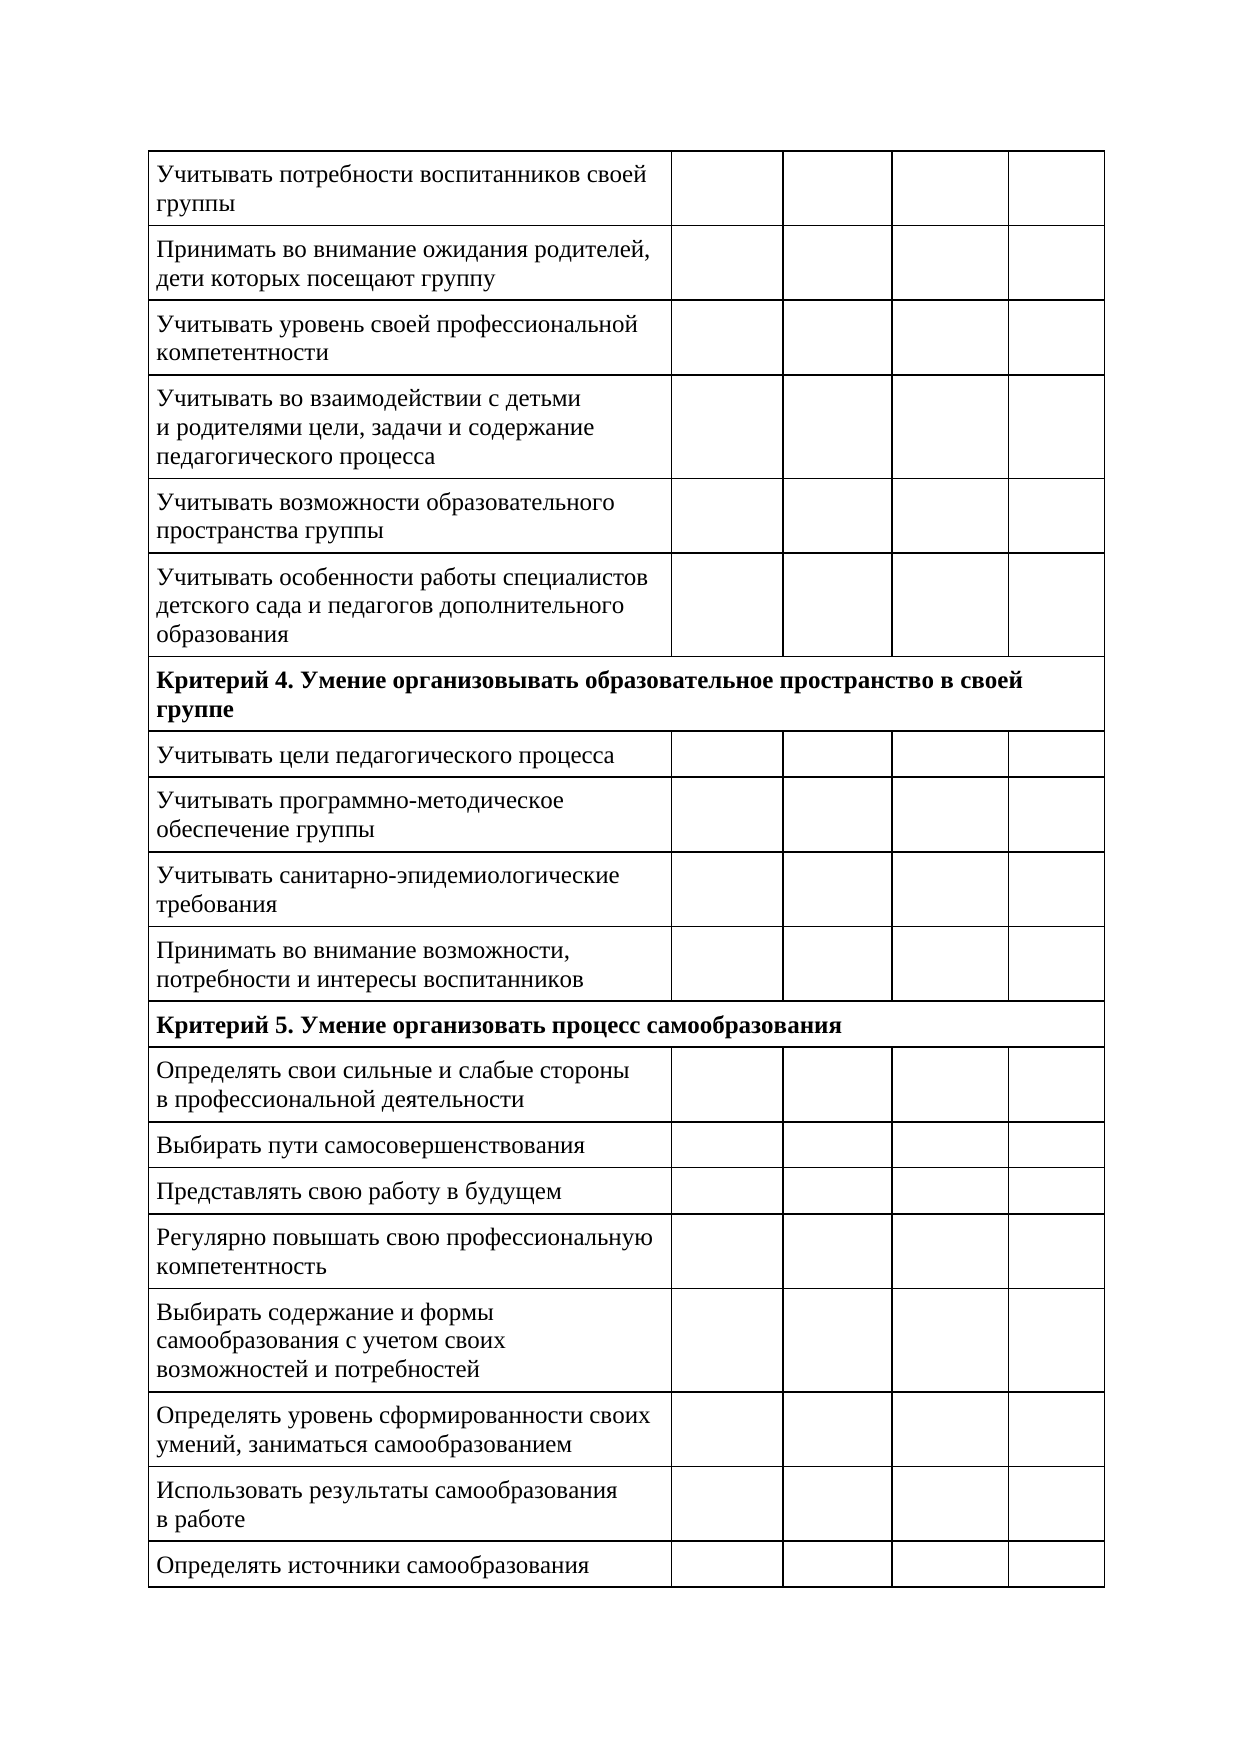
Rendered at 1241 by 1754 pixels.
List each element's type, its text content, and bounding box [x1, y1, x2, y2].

table_cell [672, 554, 782, 656]
table_cell [893, 1289, 1008, 1391]
table_cell [893, 853, 1008, 926]
table_cell [1009, 732, 1104, 776]
table_cell [784, 554, 891, 656]
table_cell [893, 1542, 1008, 1586]
table_cell [1009, 853, 1104, 926]
table_cell [784, 1467, 891, 1540]
table_cell Учитывать санитарно-эпидемиологические требования [149, 853, 671, 926]
table_cell Определять свои сильные и слабые стороны в профессиональной деятельности [149, 1048, 671, 1121]
table_cell [672, 1467, 782, 1540]
table_cell [893, 1393, 1008, 1466]
table_cell [1009, 376, 1104, 477]
table_cell Принимать во внимание ожидания родителей, дети которых посещают группу [149, 226, 671, 299]
table_cell [1009, 554, 1104, 656]
table_cell Учитывать особенности работы специалистов детского сада и педагогов дополнительного образования [149, 554, 671, 656]
table_cell [784, 732, 891, 776]
table_cell [672, 778, 782, 851]
table_cell [1009, 927, 1104, 1000]
table_cell [784, 376, 891, 477]
table_cell Учитывать цели педагогического процесса [149, 732, 671, 776]
table_cell [1009, 301, 1104, 374]
table_cell [893, 1123, 1008, 1167]
table_cell [1009, 1123, 1104, 1167]
table_cell [893, 1215, 1008, 1287]
table_cell [784, 853, 891, 926]
table_cell Критерий 4. Умение организовывать образовательное пространство в своей группе [149, 657, 1104, 730]
table_cell [1009, 1542, 1104, 1586]
table_cell [672, 1168, 782, 1213]
table_cell Представлять свою работу в будущем [149, 1168, 671, 1213]
table_cell [672, 152, 782, 225]
table_cell [893, 376, 1008, 477]
table_cell Регулярно повышать свою профессиональную компетентность [149, 1215, 671, 1287]
table_cell Определять уровень сформированности своих умений, заниматься самообразованием [149, 1393, 671, 1466]
table_cell [893, 152, 1008, 225]
table_cell Критерий 5. Умение организовать процесс самообразования [149, 1002, 1104, 1046]
table_cell Учитывать возможности образовательного пространства группы [149, 479, 671, 552]
table_cell [672, 853, 782, 926]
table_cell [1009, 1215, 1104, 1287]
table_cell [1009, 226, 1104, 299]
table_cell [893, 927, 1008, 1000]
table_cell [672, 1289, 782, 1391]
table_cell Учитывать потребности воспитанников своей группы [149, 152, 671, 225]
table_cell [784, 301, 891, 374]
table_cell [672, 301, 782, 374]
table_cell [784, 152, 891, 225]
table_cell [893, 1467, 1008, 1540]
table_cell Учитывать уровень своей профессиональной компетентности [149, 301, 671, 374]
table_cell Учитывать программно-методическое обеспечение группы [149, 778, 671, 851]
table_cell [784, 479, 891, 552]
table_cell Использовать результаты самообразования в работе [149, 1467, 671, 1540]
table_cell [784, 1289, 891, 1391]
table_cell [672, 1542, 782, 1586]
table_cell [1009, 1168, 1104, 1213]
table_cell [672, 1123, 782, 1167]
table_cell [784, 1215, 891, 1287]
table_cell [1009, 479, 1104, 552]
table_cell [784, 778, 891, 851]
table_cell Учитывать во взаимодействии с детьми и родителями цели, задачи и содержание педагогического процесса [149, 376, 671, 477]
table_cell [672, 732, 782, 776]
table_cell [893, 1168, 1008, 1213]
table_cell [672, 1048, 782, 1121]
table_cell [1009, 1393, 1104, 1466]
table_cell [784, 1048, 891, 1121]
table_cell [893, 1048, 1008, 1121]
table_cell [1009, 1467, 1104, 1540]
table_cell [672, 376, 782, 477]
table_cell [1009, 1289, 1104, 1391]
table_cell Определять источники самообразования [149, 1542, 671, 1586]
table_cell [893, 301, 1008, 374]
table_cell [893, 479, 1008, 552]
table_cell [784, 226, 891, 299]
table_cell [784, 1542, 891, 1586]
table_cell [893, 778, 1008, 851]
table_cell Выбирать содержание и формы самообразования с учетом своих возможностей и потребностей [149, 1289, 671, 1391]
table_cell [672, 479, 782, 552]
table_cell [893, 732, 1008, 776]
table_cell [672, 1215, 782, 1287]
table_cell [672, 226, 782, 299]
table_cell [784, 1393, 891, 1466]
table_cell [672, 1393, 782, 1466]
table_cell [1009, 1048, 1104, 1121]
table_cell Выбирать пути самосовершенствования [149, 1123, 671, 1167]
table_cell [1009, 778, 1104, 851]
table_cell [672, 927, 782, 1000]
table_cell [784, 1123, 891, 1167]
table_cell [893, 226, 1008, 299]
table_cell [784, 1168, 891, 1213]
table_cell [1009, 152, 1104, 225]
table_cell [893, 554, 1008, 656]
table_cell Принимать во внимание возможности, потребности и интересы воспитанников [149, 927, 671, 1000]
table_cell [784, 927, 891, 1000]
